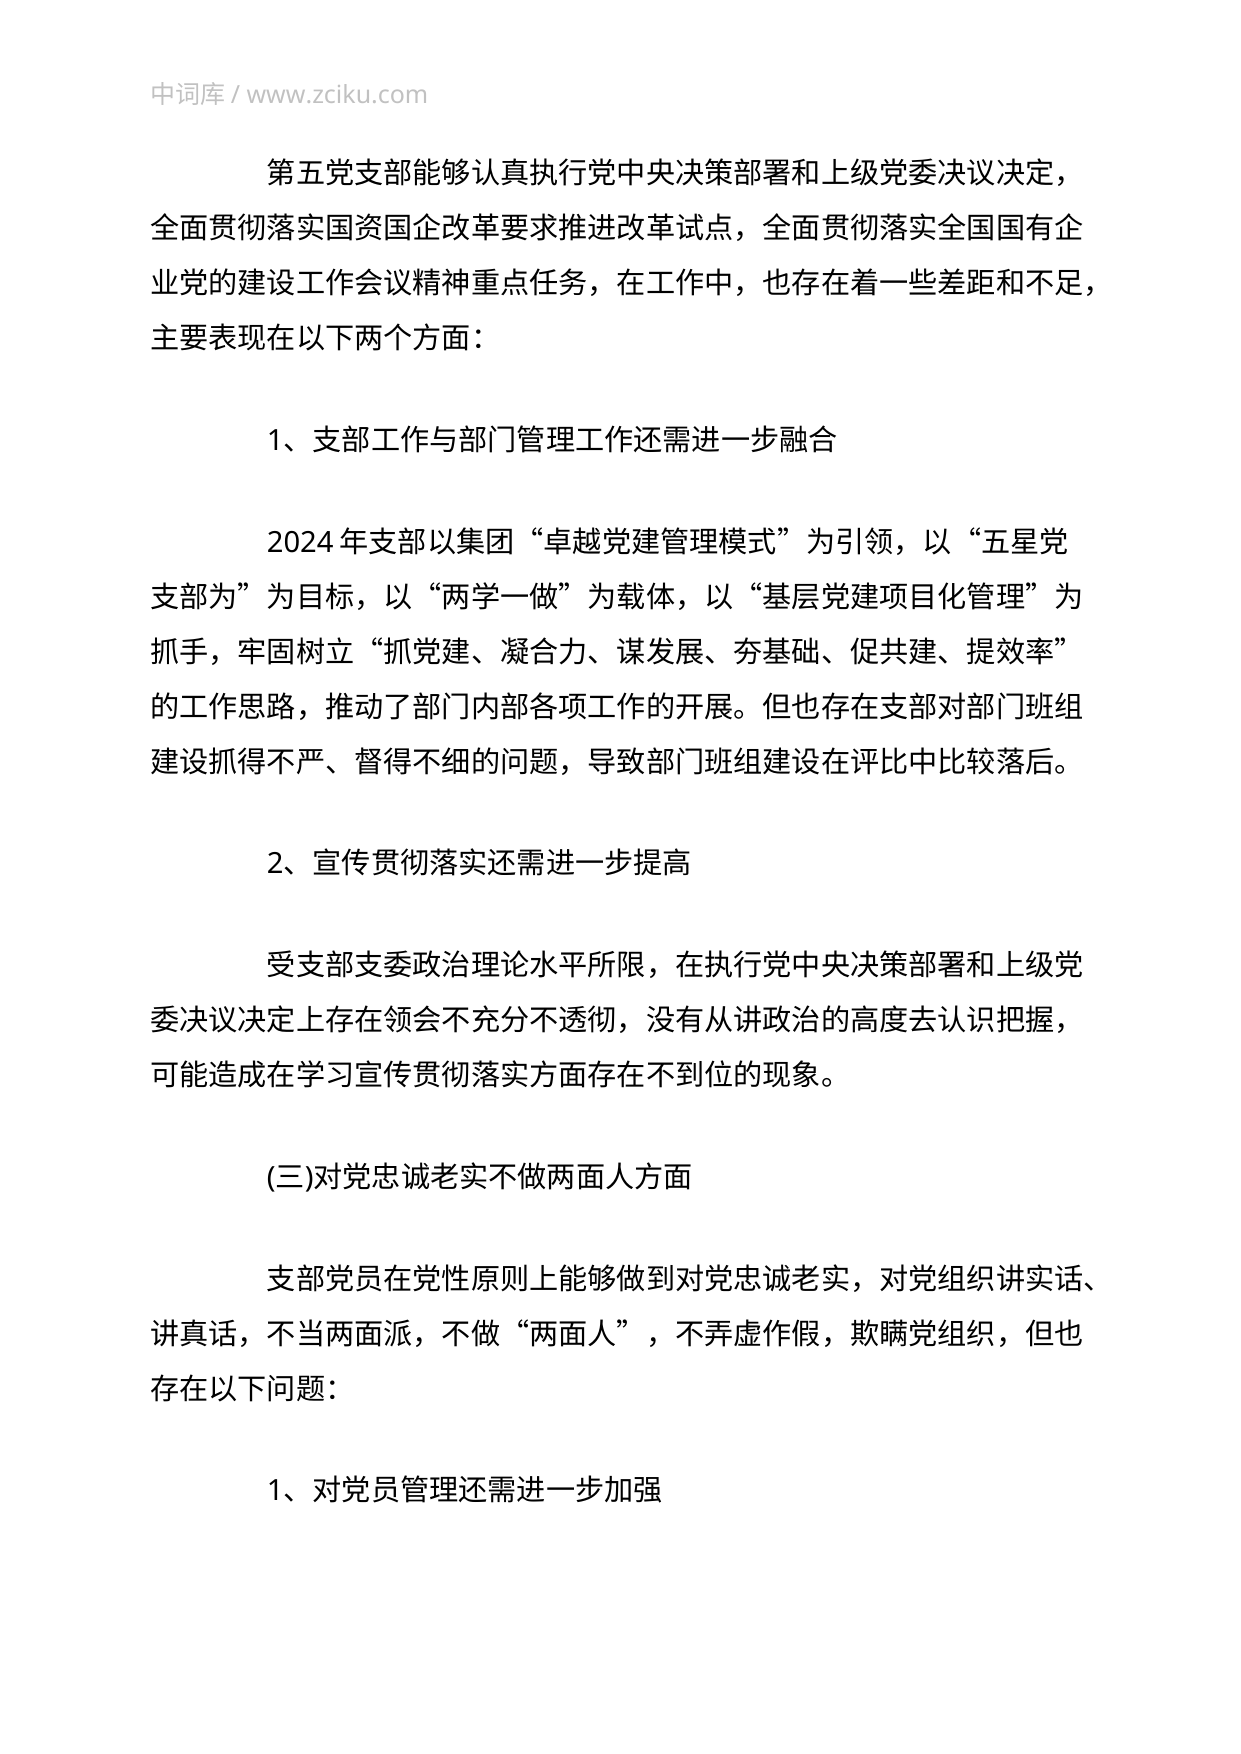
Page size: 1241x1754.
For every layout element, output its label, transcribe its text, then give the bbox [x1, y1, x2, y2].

text 1、支部工作与部门管理工作还需进一步融合 [150, 416, 1090, 459]
text (三)对党忠诚老实不做两面人方面 [150, 1153, 1090, 1196]
text 受支部支委政治理论水平所限，在执行党中央决策部署和上级党委决议决定上存在领会不充分不透彻，没有从讲政治的高度去认识把握，可能造成在学习宣传贯彻落实方面存在不到位的现象。 [150, 942, 1090, 1094]
text 2、宣传贯彻落实还需进一步提高 [150, 840, 1090, 882]
text 1、对党员管理还需进一步加强 [150, 1467, 1090, 1509]
text 第五党支部能够认真执行党中央决策部署和上级党委决议决定，全面贯彻落实国资国企改革要求推进改革试点，全面贯彻落实全国国有企业党的建设工作会议精神重点任务，在工作中，也存在着一些差距和不足，主要表现在以下两个方面： [150, 150, 1090, 357]
text 2024年支部以集团“卓越党建管理模式”为引领，以“五星党支部为”为目标，以“两学一做”为载体，以“基层党建项目化管理”为抓手，牢固树立“抓党建、凝合力、谋发展、夯基础、促共建、提效率”的工作思路，推动了部门内部各项工作的开展。但也存在支部对部门班组建设抓得不严、督得不细的问题，导致部门班组建设在评比中比较落后。 [150, 518, 1090, 780]
text 支部党员在党性原则上能够做到对党忠诚老实，对党组织讲实话、讲真话，不当两面派，不做“两面人”，不弄虚作假，欺瞒党组织，但也存在以下问题： [150, 1255, 1090, 1407]
